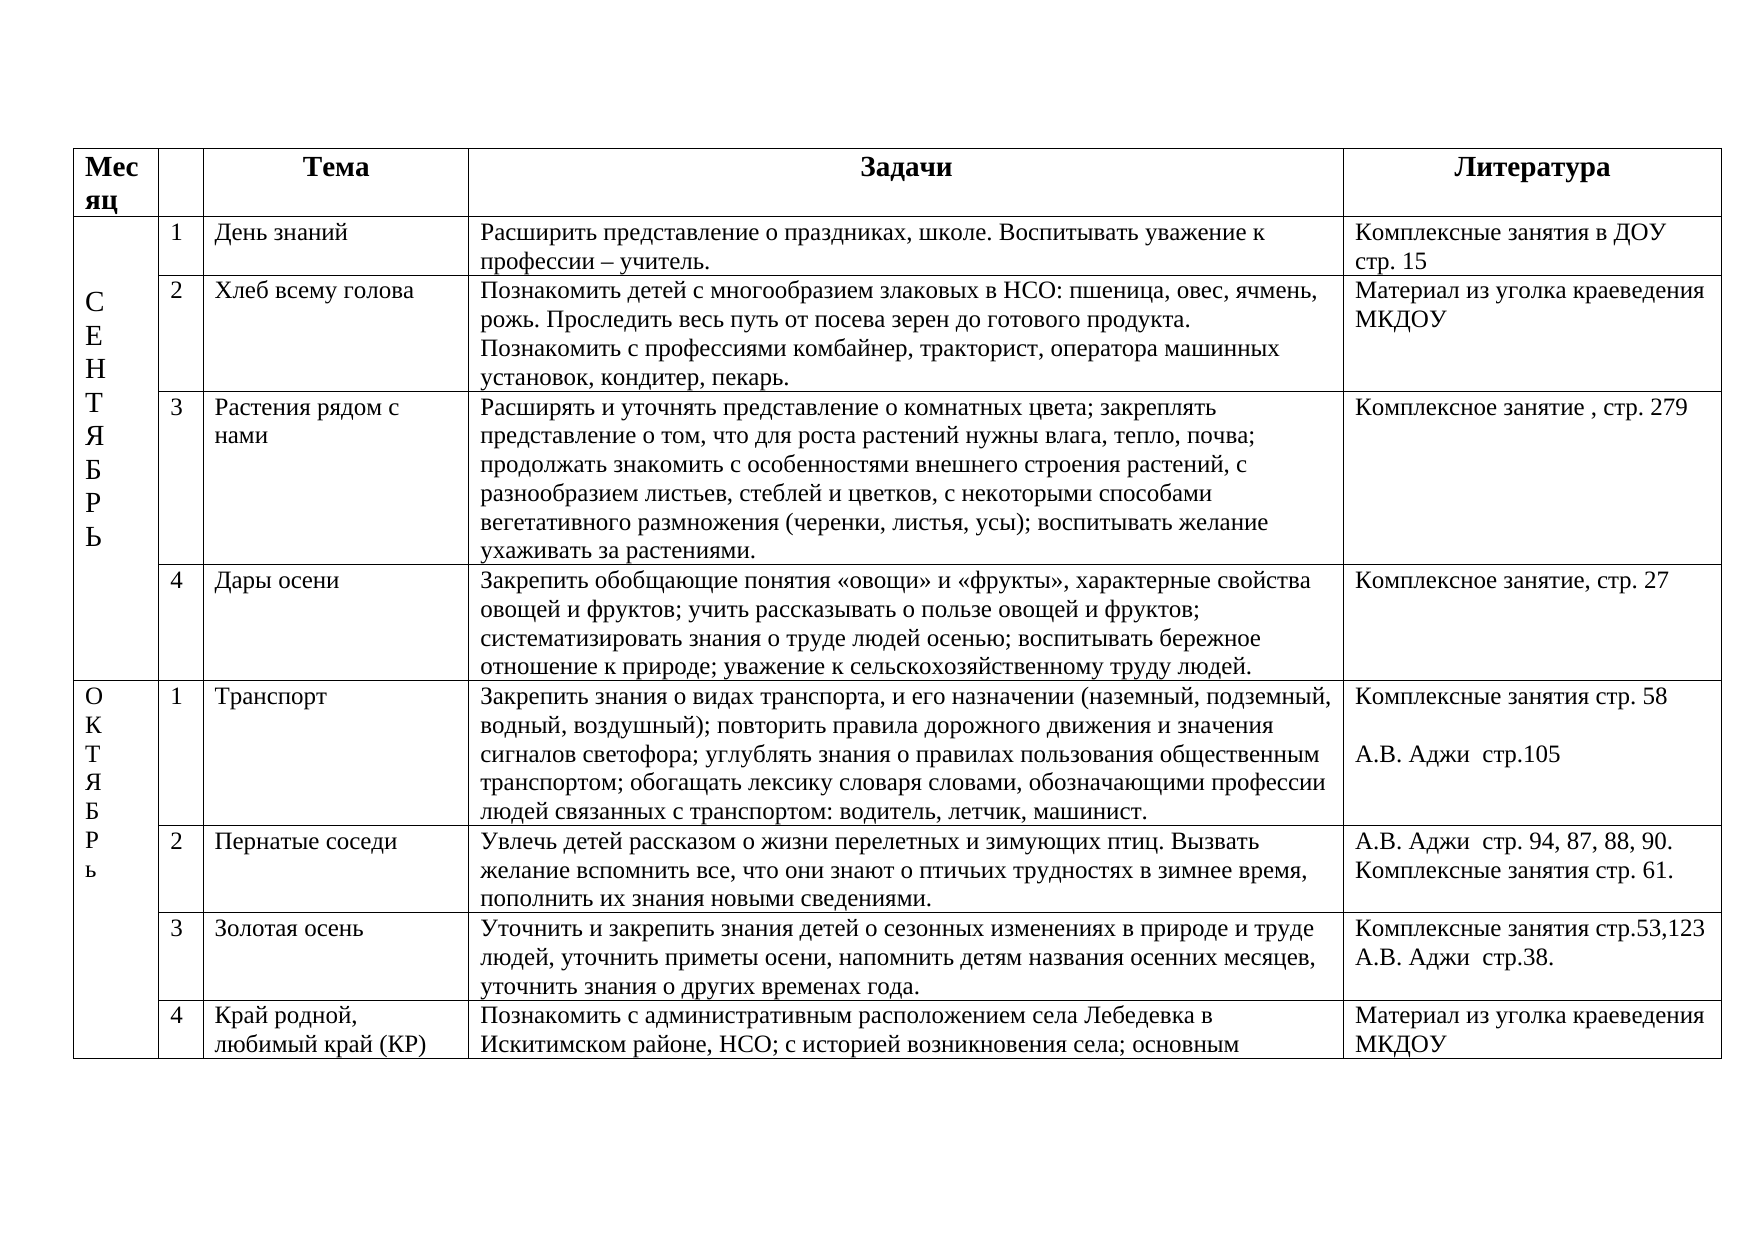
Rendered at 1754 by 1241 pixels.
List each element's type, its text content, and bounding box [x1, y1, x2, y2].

table_header [159, 149, 203, 216]
table_header Тема [204, 149, 468, 216]
table_cell Комплексное занятие , стр. 279 [1344, 392, 1721, 564]
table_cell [204, 1001, 468, 1058]
table_cell Комплексное занятие, стр. 27 [1344, 565, 1721, 680]
table_cell 2 [159, 826, 203, 912]
table_cell А.В. Аджи стр. 94, 87, 88, 90. Комплексные занятия стр. 61. [1344, 826, 1721, 912]
table_cell Увлечь детей рассказом о жизни перелетных и зимующих птиц. Вызвать желание вспомнить все, что они знают о птичьих трудностях в зимнее время, пополнить их знания новыми сведениями. [469, 826, 1343, 912]
table_cell Транспорт [204, 681, 468, 825]
table_cell 3 [159, 392, 203, 564]
table_cell Закрепить обобщающие понятия «овощи» и «фрукты», характерные свойства овощей и фруктов; учить рассказывать о пользе овощей и фруктов; систематизировать знания о труде людей осенью; воспитывать бережное отношение к природе; уважение к сельскохозяйственному труду людей. [469, 565, 1343, 680]
table_cell Пернатые соседи [204, 826, 468, 912]
table_cell Дары осени [204, 565, 468, 680]
table_header Месяц [74, 149, 158, 216]
table_cell 3 [159, 913, 203, 999]
table_cell Познакомить детей с многообразием злаковых в НСО: пшеница, овес, ячмень, рожь. Проследить весь путь от посева зерен до готового продукта. Познакомить с профессиями комбайнер, тракторист, оператора машинных установок, кондитер, пекарь. [469, 276, 1343, 391]
table_cell 4 [159, 565, 203, 680]
table_cell Комплексные занятия стр. 58 А.В. Аджи стр.105 [1344, 681, 1721, 825]
table_cell Расширять и уточнять представление о комнатных цвета; закреплять представление о том, что для роста растений нужны влага, тепло, почва; продолжать знакомить с особенностями внешнего строения растений, с разнообразием листьев, стеблей и цветков, с некоторыми способами вегетативного размножения (черенки, листья, усы); воспитывать желание ухаживать за растениями. [469, 392, 1343, 564]
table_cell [469, 1001, 1343, 1058]
table_cell Растения рядом с нами [204, 392, 468, 564]
table_cell 1 [159, 681, 203, 825]
table_cell Уточнить и закрепить знания детей о сезонных изменениях в природе и труде людей, уточнить приметы осени, напомнить детям названия осенних месяцев, уточнить знания о других временах года. [469, 913, 1343, 999]
table_cell Комплексные занятия в ДОУ стр. 15 [1344, 217, 1721, 274]
table_cell 1 [159, 217, 203, 274]
table_cell 4 [159, 1001, 203, 1058]
table_header Задачи [469, 149, 1343, 216]
table_cell Расширить представление о праздниках, школе. Воспитывать уважение к профессии – учитель. [469, 217, 1343, 274]
table_cell Материал из уголка краеведения МКДОУ [1344, 276, 1721, 391]
table_cell Закрепить знания о видах транспорта, и его назначении (наземный, подземный, водный, воздушный); повторить правила дорожного движения и значения сигналов светофора; углублять знания о правилах пользования общественным транспортом; обогащать лексику словаря словами, обозначающими профессии людей связанных с транспортом: водитель, летчик, машинист. [469, 681, 1343, 825]
table_cell Золотая осень [204, 913, 468, 999]
table_cell День знаний [204, 217, 468, 274]
table_cell Комплексные занятия стр.53,123 А.В. Аджи стр.38. [1344, 913, 1721, 999]
table_cell О К Т Я Б Р ь [74, 681, 158, 1058]
table_cell С Е Н Т Я Б Р Ь [74, 217, 158, 680]
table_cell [1344, 1001, 1721, 1058]
table_cell Хлеб всему голова [204, 276, 468, 391]
table_header Литература [1344, 149, 1721, 216]
table_cell 2 [159, 276, 203, 391]
